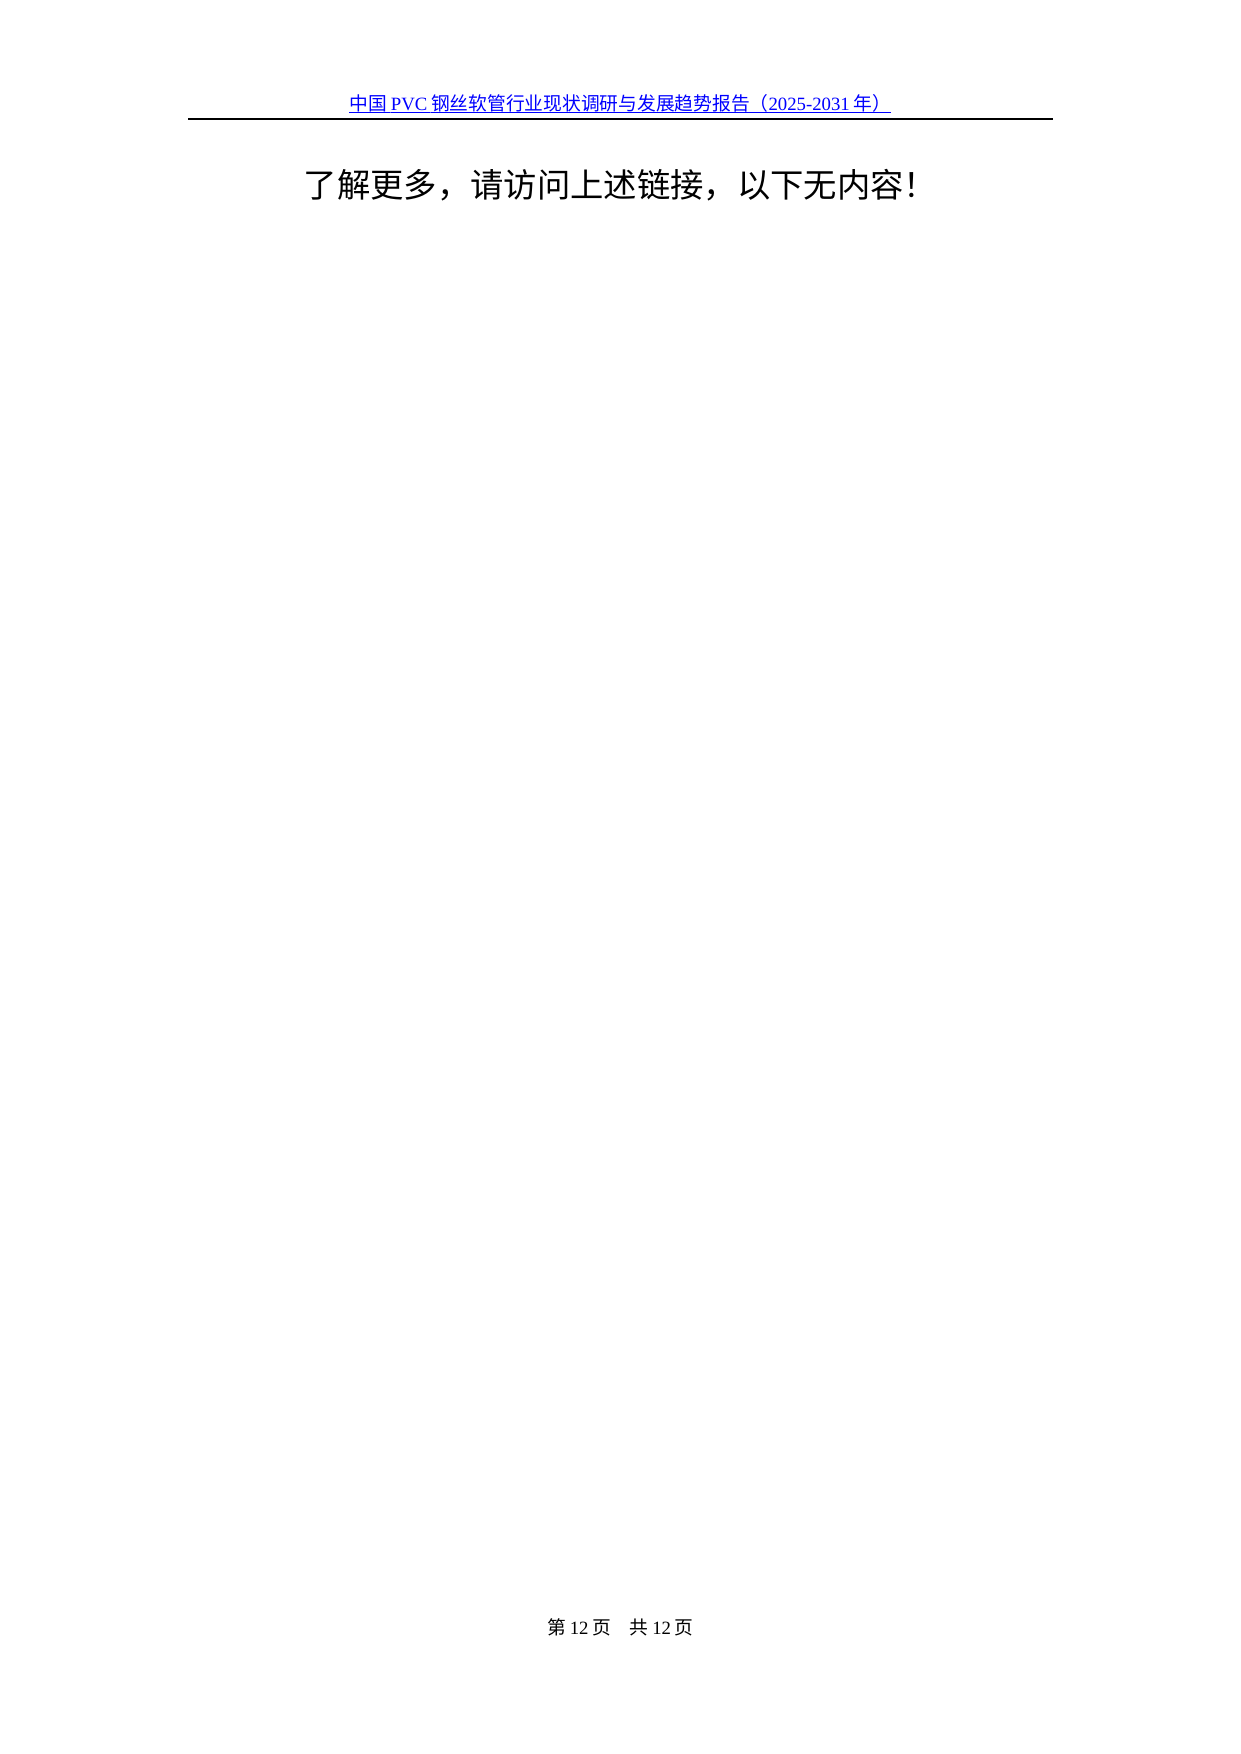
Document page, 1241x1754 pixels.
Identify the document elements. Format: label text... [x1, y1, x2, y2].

title 了解更多，请访问上述链接，以下无内容！ [187, 150, 1053, 215]
